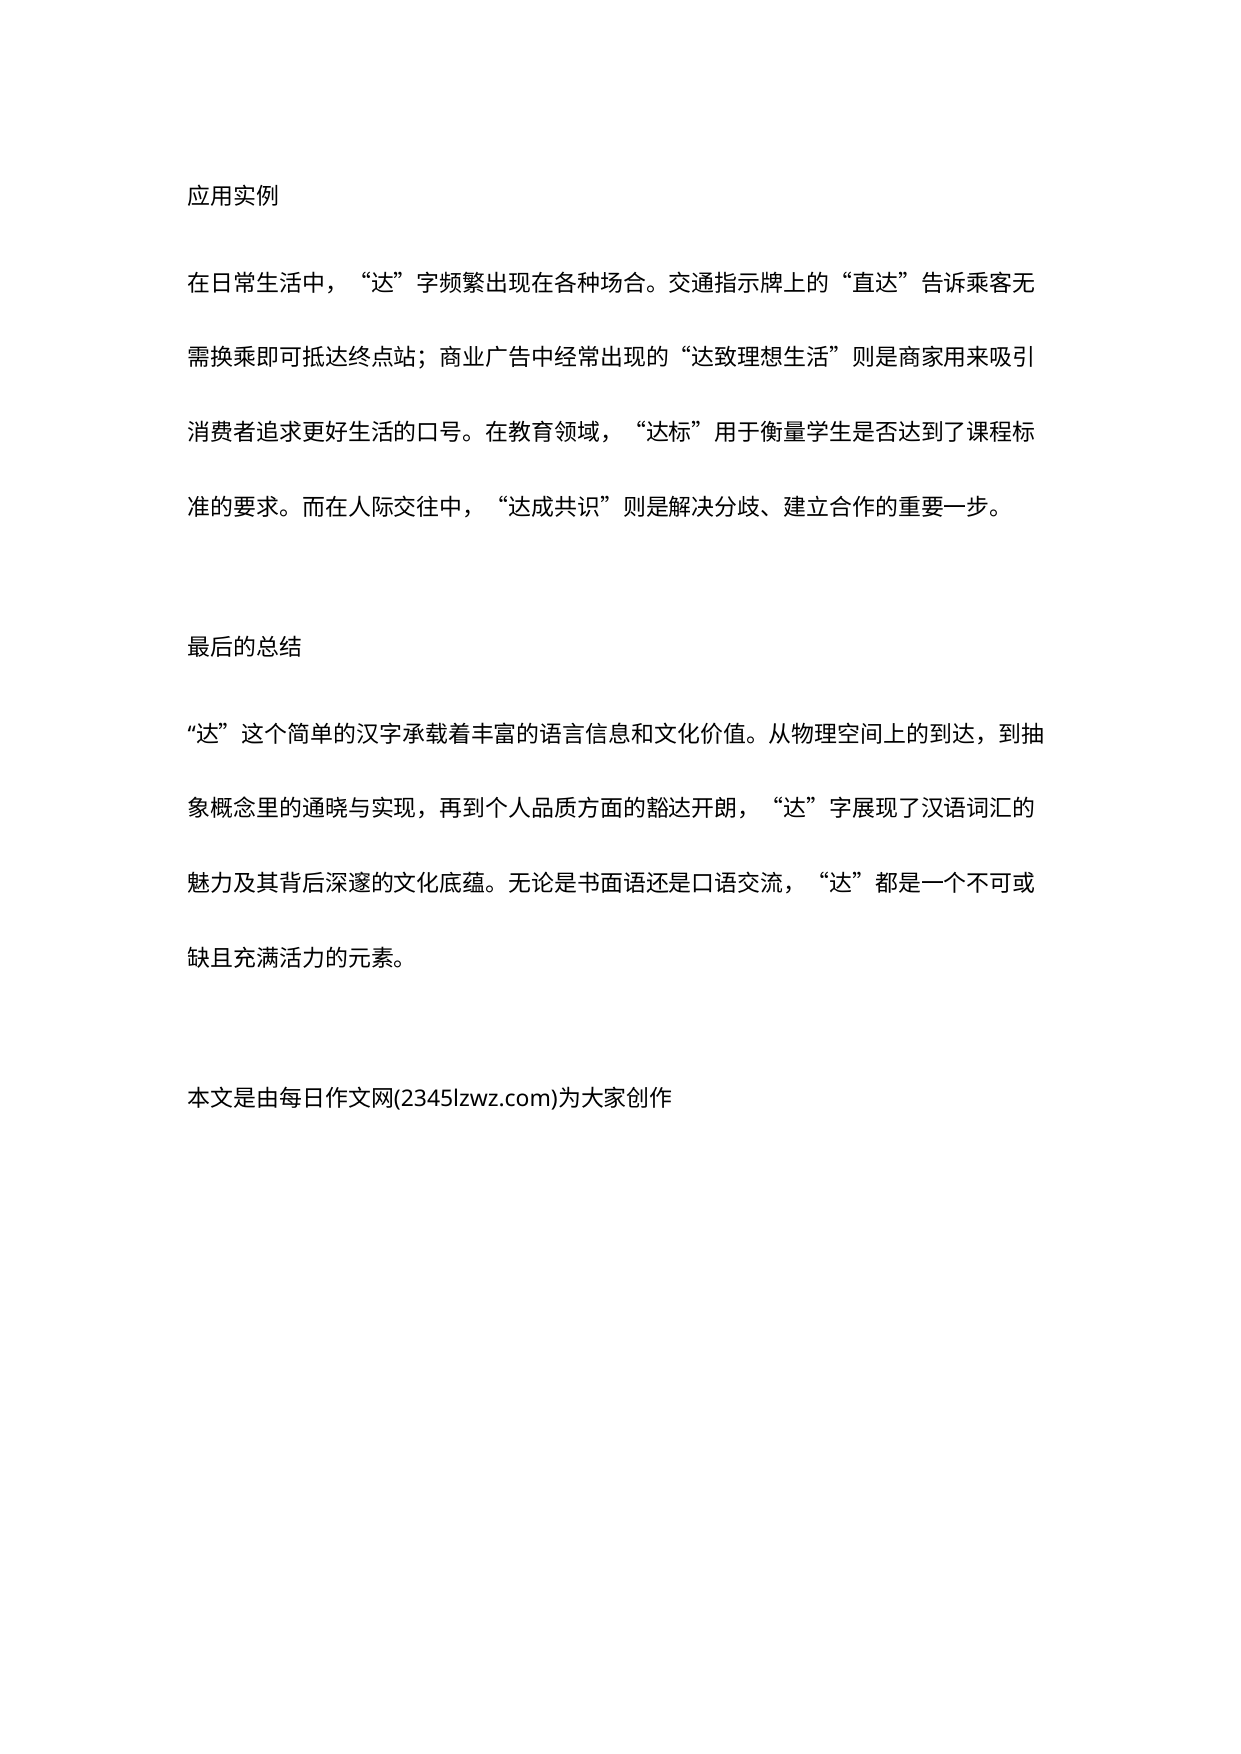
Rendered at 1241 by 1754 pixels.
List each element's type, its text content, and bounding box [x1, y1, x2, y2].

text 在日常生活中，“达”字频繁出现在各种场合。交通指示牌上的“直达”告诉乘客无需换乘即可抵达终点站；商业广告中经常出现的“达致理想生活”则是商家用来吸引消费者追求更好生活的口号。在教育领域，“达标”用于衡量学生是否达到了课程标准的要求。而在人际交往中，“达成共识”则是解决分歧、建立合作的重要一步。 [187, 248, 1053, 538]
text 应用实例 [187, 162, 1053, 227]
text 本文是由每日作文网(2345lzwz.com)为大家创作 [187, 1064, 1053, 1129]
text “达”这个简单的汉字承载着丰富的语言信息和文化价值。从物理空间上的到达，到抽象概念里的通晓与实现，再到个人品质方面的豁达开朗，“达”字展现了汉语词汇的魅力及其背后深邃的文化底蕴。无论是书面语还是口语交流，“达”都是一个不可或缺且充满活力的元素。 [187, 699, 1053, 989]
text 最后的总结 [187, 613, 1053, 678]
